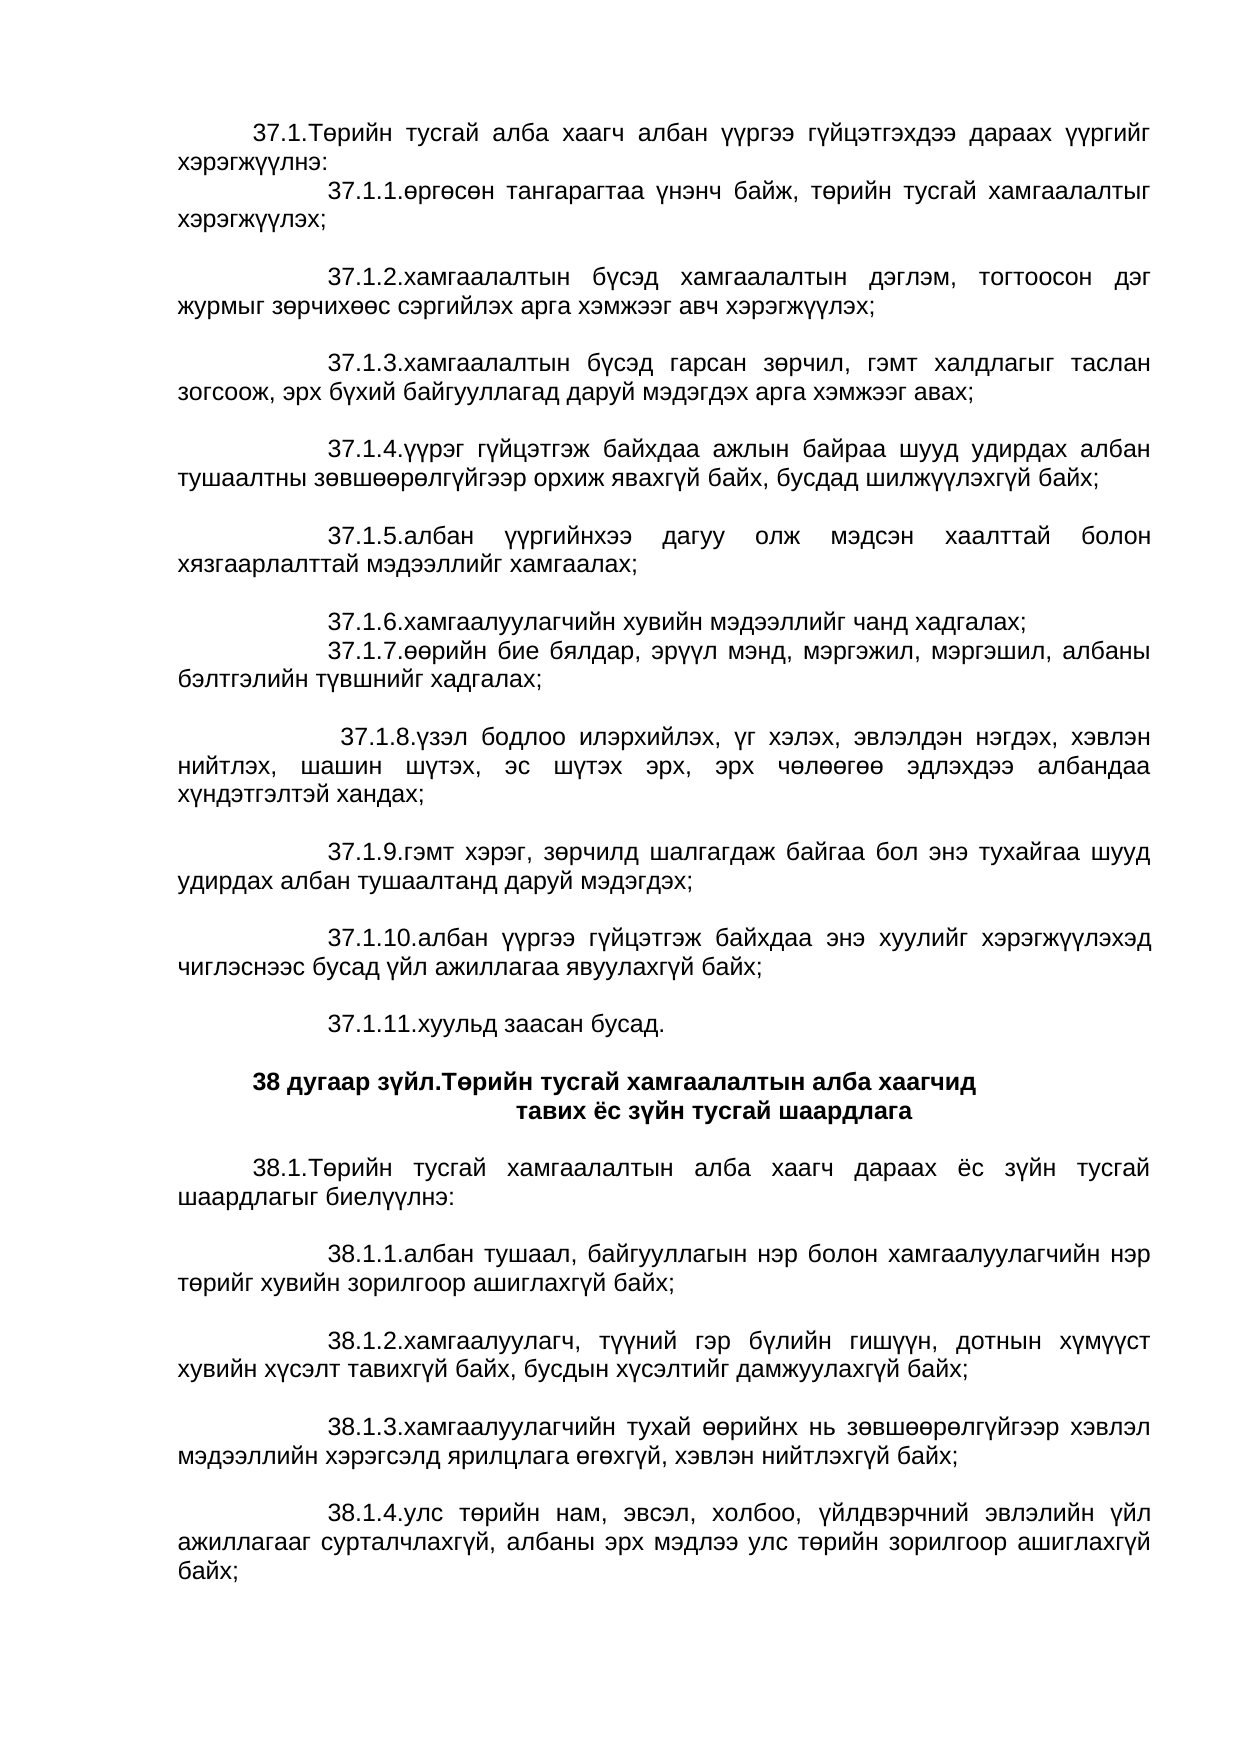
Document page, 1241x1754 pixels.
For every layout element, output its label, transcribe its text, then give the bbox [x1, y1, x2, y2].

text 37.1.1.өргөсөн тангарагтаа үнэнч байж, төрийн тусгай хамгаалалтыг хэрэгжүүлэх; [177, 176, 1152, 233]
text 37.1.Төрийн тусгай алба хаагч албан үүргээ гүйцэтгэхдээ дараах үүргийг хэрэгжүүлнэ: [177, 118, 1152, 176]
text 37.1.5.албан үүргийнхээ дагуу олж мэдсэн хаалттай болон хязгаарлалттай мэдээллийг хамгаалах; [177, 521, 1152, 578]
text 37.1.9.гэмт хэрэг, зөрчилд шалгагдаж байгаа бол энэ тухайгаа шууд удирдах албан тушаалтанд даруй мэдэгдэх; [177, 837, 1152, 894]
text 38.1.Төрийн тусгай хамгаалалтын алба хаагч дараах ёс зүйн тусгай шаардлагыг биелүүлнэ: [177, 1153, 1152, 1211]
text 37.1.2.хамгаалалтын бүсэд хамгаалалтын дэглэм, тогтоосон дэг журмыг зөрчихөөс сэргийлэх арга хэмжээг авч хэрэгжүүлэх; [177, 262, 1152, 319]
text 37.1.11.хуульд заасан бусад. [177, 1009, 1152, 1038]
text 38.1.3.хамгаалуулагчийн тухай өөрийнх нь зөвшөөрөлгүйгээр хэвлэл мэдээллийн хэрэгсэлд ярилцлага өгөхгүй, хэвлэн нийтлэхгүй байх; [177, 1412, 1152, 1469]
text 38.1.4.улс төрийн нам, эвсэл, холбоо, үйлдвэрчний эвлэлийн үйл ажиллагааг сурталчлахгүй, албаны эрх мэдлээ улс төрийн зорилгоор ашиглахгүй байх; [177, 1498, 1152, 1584]
text 37.1.6.хамгаалуулагчийн хувийн мэдээллийг чанд хадгалах; [177, 607, 1152, 636]
text 37.1.10.албан үүргээ гүйцэтгэж байхдаа энэ хуулийг хэрэгжүүлэхэд чиглэснээс бусад үйл ажиллагаа явуулахгүй байх; [177, 923, 1152, 981]
text 37.1.3.хамгаалалтын бүсэд гарсан зөрчил, гэмт халдлагыг таслан зогсоож, эрх бүхий байгууллагад даруй мэдэгдэх арга хэмжээг авах; [177, 348, 1152, 406]
text 37.1.7.өөрийн бие бялдар, эрүүл мэнд, мэргэжил, мэргэшил, албаны бэлтгэлийн түвшнийг хадгалах; [177, 636, 1152, 693]
text 38.1.1.албан тушаал, байгууллагын нэр болон хамгаалуулагчийн нэр төрийг хувийн зорилгоор ашиглахгүй байх; [177, 1239, 1152, 1297]
text 37.1.8.үзэл бодлоо илэрхийлэх, үг хэлэх, эвлэлдэн нэгдэх, хэвлэн нийтлэх, шашин шүтэх, эс шүтэх эрх, эрх чөлөөгөө эдлэхдээ албандаа хүндэтгэлтэй хандах; [177, 722, 1152, 808]
text 38 дугаар зүйл.Төрийн тусгай хамгаалалтын алба хаагчид [177, 1067, 1152, 1096]
text 38.1.2.хамгаалуулагч, түүний гэр бүлийн гишүүн, дотнын хүмүүст хувийн хүсэлт тавихгүй байх, бусдын хүсэлтийг дамжуулахгүй байх; [177, 1326, 1152, 1383]
text 37.1.4.үүрэг гүйцэтгэж байхдаа ажлын байраа шууд удирдах албан тушаалтны зөвшөөрөлгүйгээр орхиж явахгүй байх, бусдад шилжүүлэхгүй байх; [177, 434, 1152, 492]
text тавих ёс зүйн тусгай шаардлага [177, 1096, 1152, 1124]
